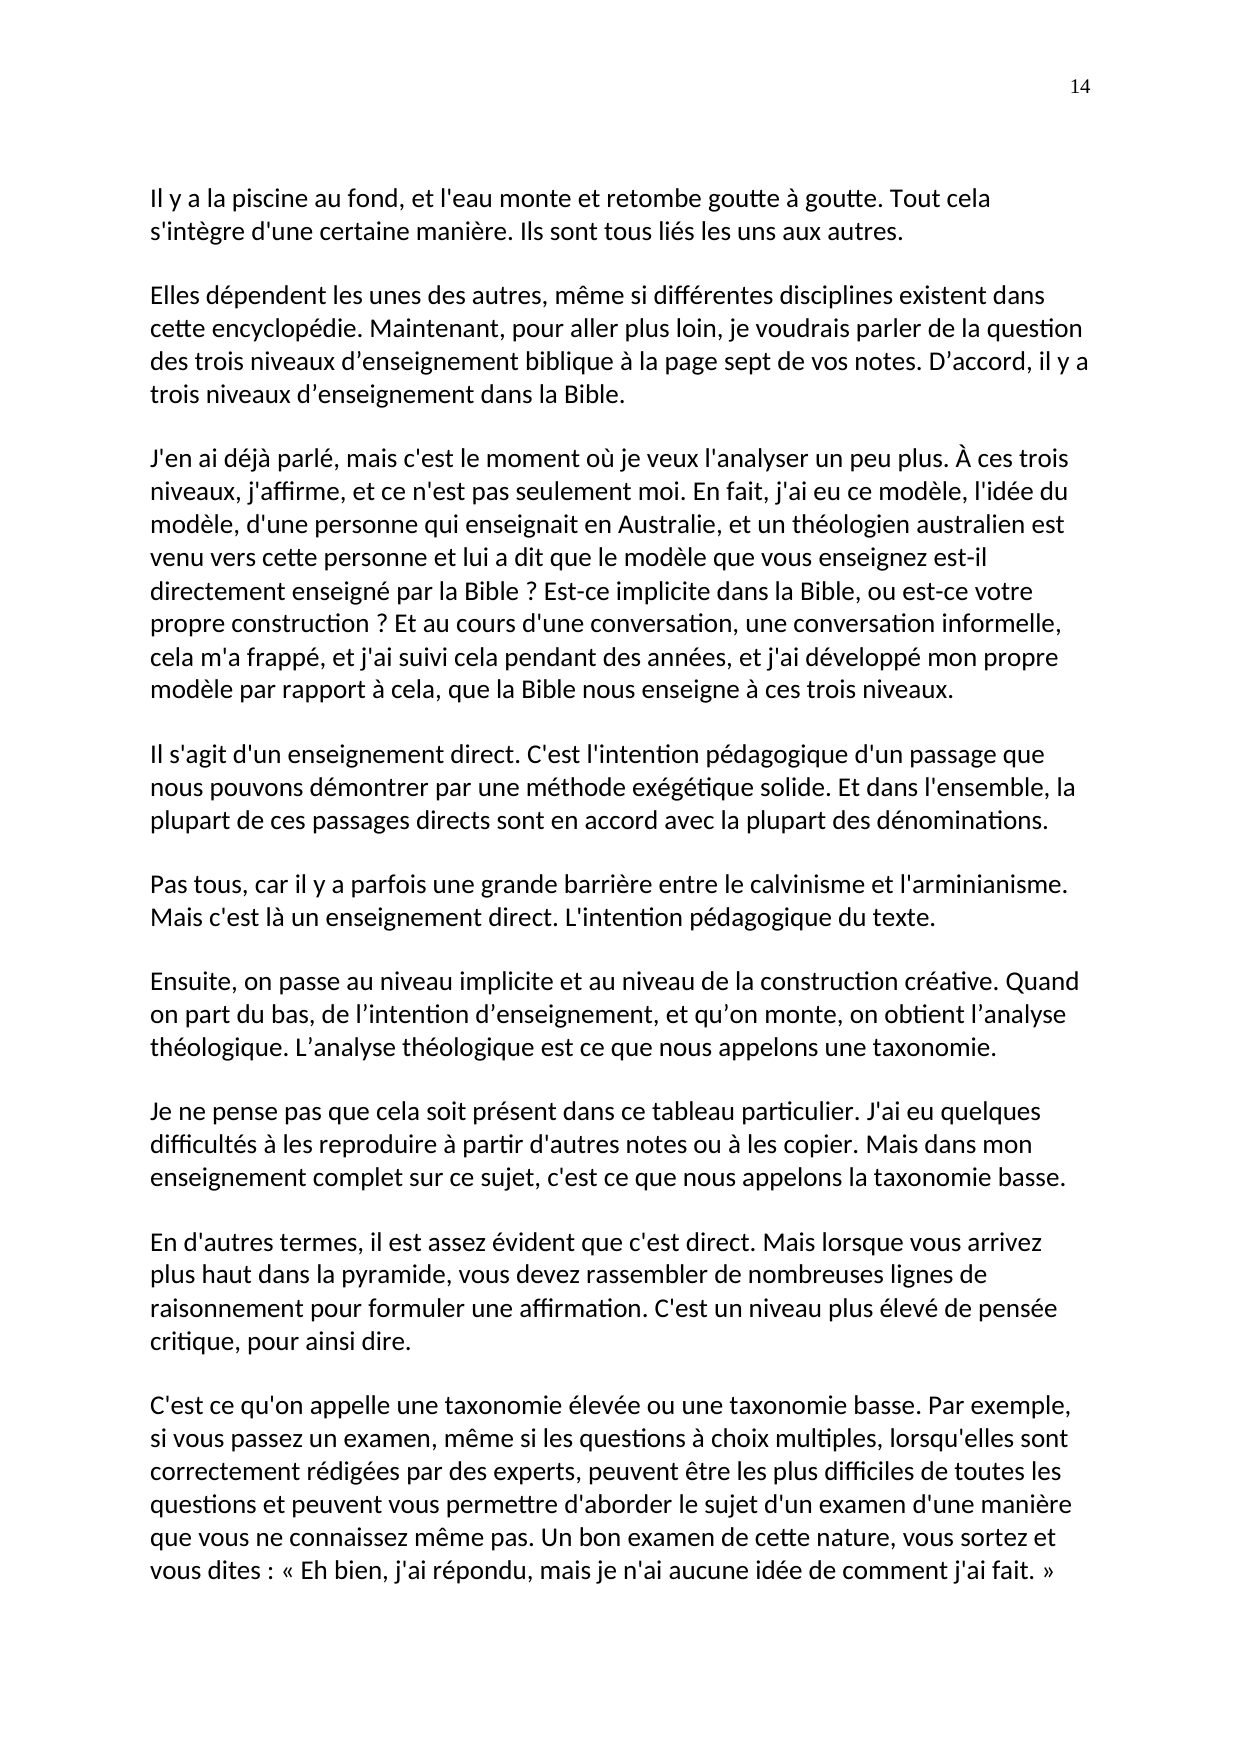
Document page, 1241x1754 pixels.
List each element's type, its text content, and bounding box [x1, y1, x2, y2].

text J'en ai déjà parlé, mais c'est le moment où je veux l'analyser un peu plus. À ces trois niveaux, j'affirme, et ce n'est pas seulement moi. En fait, j'ai eu ce modèle, l'idée du modèle, d'une personne qui enseignait en Australie, et un théologien australien est venu vers cette personne et lui a dit que le modèle que vous enseignez est-il directement enseigné par la Bible ? Est-ce implicite dans la Bible, ou est-ce votre propre construction ? Et au cours d'une conversation, une conversation informelle, cela m'a frappé, et j'ai suivi cela pendant des années, et j'ai développé mon propre modèle par rapport à cela, que la Bible nous enseigne à ces trois niveaux. [150, 442, 1090, 706]
text En d'autres termes, il est assez évident que c'est direct. Mais lorsque vous arrivez plus haut dans la pyramide, vous devez rassembler de nombreuses lignes de raisonnement pour formuler une affirmation. C'est un niveau plus élevé de pensée critique, pour ainsi dire. [150, 1225, 1090, 1357]
text Je ne pense pas que cela soit présent dans ce tableau particulier. J'ai eu quelques difficultés à les reproduire à partir d'autres notes ou à les copier. Mais dans mon enseignement complet sur ce sujet, c'est ce que nous appelons la taxonomie basse. [150, 1094, 1090, 1193]
text Elles dépendent les unes des autres, même si différentes disciplines existent dans cette encyclopédie. Maintenant, pour aller plus loin, je voudrais parler de la question des trois niveaux d’enseignement biblique à la page sept de vos notes. D’accord, il y a trois niveaux d’enseignement dans la Bible. [150, 278, 1090, 410]
text Il s'agit d'un enseignement direct. C'est l'intention pédagogique d'un passage que nous pouvons démontrer par une méthode exégétique solide. Et dans l'ensemble, la plupart de ces passages directs sont en accord avec la plupart des dénominations. [150, 737, 1090, 836]
text Pas tous, car il y a parfois une grande barrière entre le calvinisme et l'arminianisme. Mais c'est là un enseignement direct. L'intention pédagogique du texte. [150, 867, 1090, 933]
text Il y a la piscine au fond, et l'eau monte et retombe goutte à goutte. Tout cela s'intègre d'une certaine manière. Ils sont tous liés les uns aux autres. [150, 181, 1090, 247]
text Ensuite, on passe au niveau implicite et au niveau de la construction créative. Quand on part du bas, de l’intention d’enseignement, et qu’on monte, on obtient l’analyse théologique. L’analyse théologique est ce que nous appelons une taxonomie. [150, 964, 1090, 1063]
text C'est ce qu'on appelle une taxonomie élevée ou une taxonomie basse. Par exemple, si vous passez un examen, même si les questions à choix multiples, lorsqu'elles sont correctement rédigées par des experts, peuvent être les plus difficiles de toutes les questions et peuvent vous permettre d'aborder le sujet d'un examen d'une manière que vous ne connaissez même pas. Un bon examen de cette nature, vous sortez et vous dites : « Eh bien, j'ai répondu, mais je n'ai aucune idée de comment j'ai fait. » [150, 1388, 1090, 1586]
